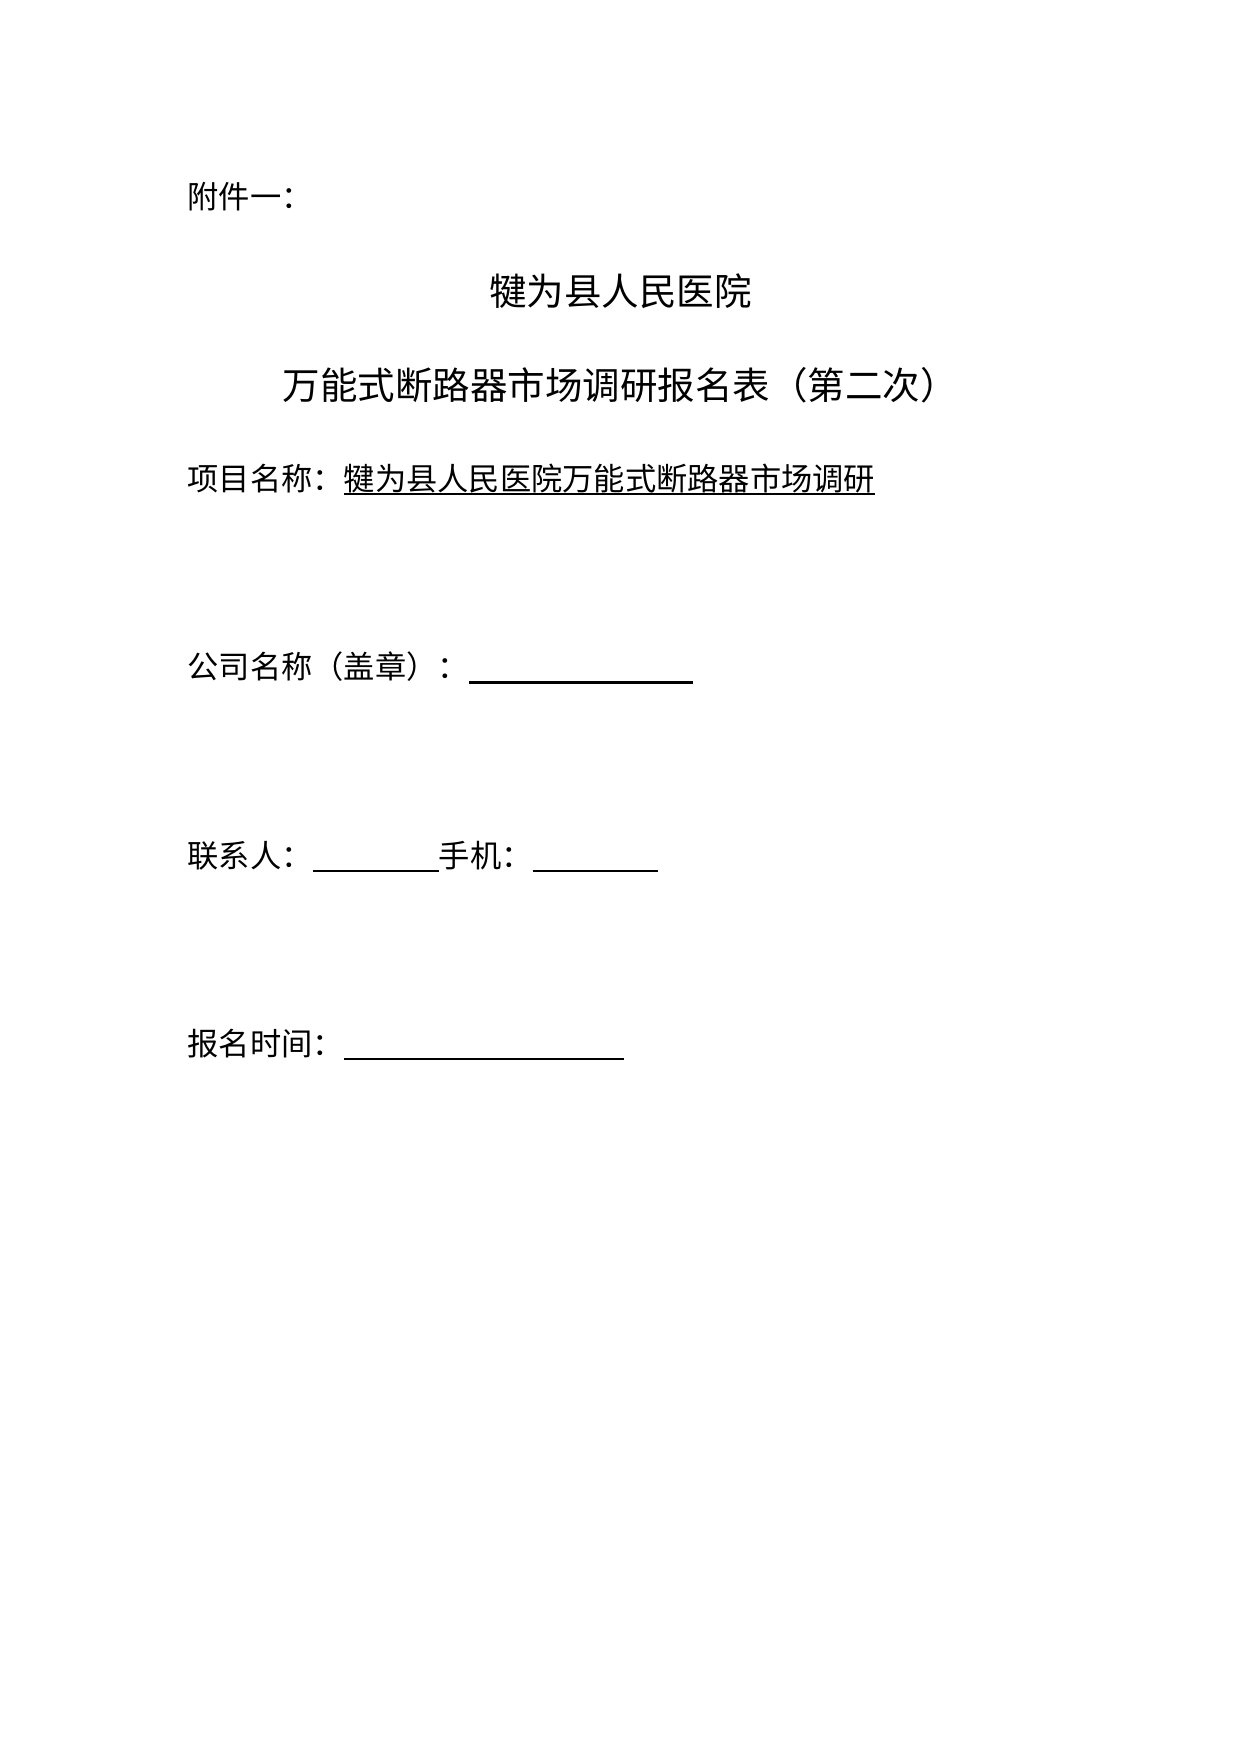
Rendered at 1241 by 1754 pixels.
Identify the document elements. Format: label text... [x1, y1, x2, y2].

text 项目名称：犍为县人民医院万能式断路器市场调研 [187, 444, 1053, 509]
text 万能式断路器市场调研报名表（第二次） [187, 350, 1053, 415]
text 公司名称（盖章）： [187, 633, 1053, 698]
text 报名时间： [187, 1009, 1053, 1074]
text 犍为县人民医院 [187, 256, 1053, 321]
text 附件一： [187, 162, 1053, 227]
text 联系人： 手机： [187, 821, 1053, 886]
